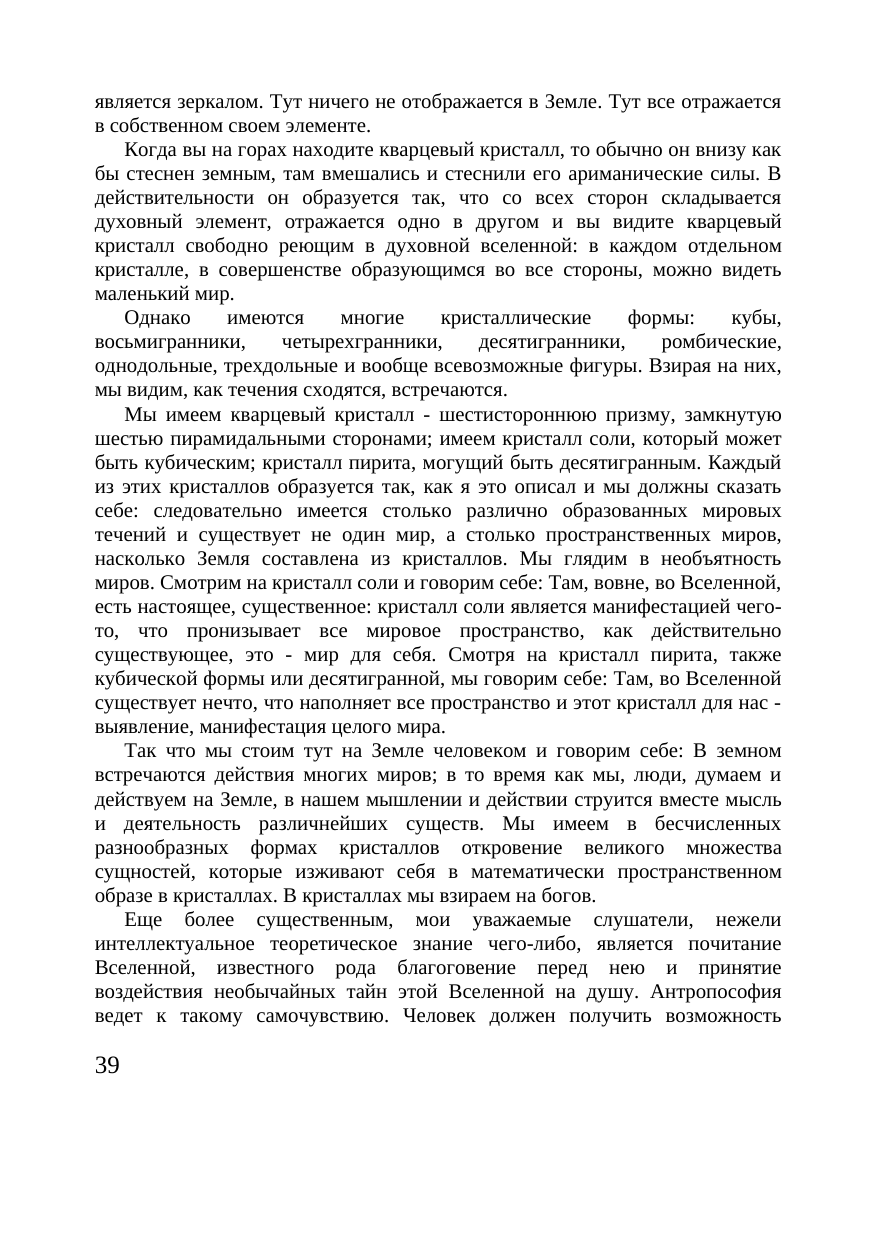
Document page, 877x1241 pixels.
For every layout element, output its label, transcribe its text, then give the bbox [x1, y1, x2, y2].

text Так что мы стоим тут на Земле человеком и говорим себе: В земном встречаются действия многих миров; в то время как мы, люди, думаем и действуем на Земле, в нашем мышлении и действии струится вместе мысль и деятельность различнейших существ. Мы имеем в бесчисленных разнообразных формах кристаллов откровение великого множества сущностей, которые изживают себя в математически пространственном образе в кристаллах. В кристаллах мы взираем на богов. [94, 738, 782, 907]
text Мы имеем кварцевый кристалл - шестистороннюю призму, замкнутую шестью пирамидальными сторонами; имеем кристалл соли, который может быть кубическим; кристалл пирита, могущий быть десятигранным. Каждый из этих кристаллов образуется так, как я это описал и мы должны сказать себе: следовательно имеется столько различно образованных мировых течений и существует не один мир, а столько пространственных миров, насколько Земля составлена из кристаллов. Мы глядим в необъятность миров. Смотрим на кристалл соли и говорим себе: Там, вовне, во Вселенной, есть настоящее, существенное: кристалл соли является манифестацией чего-то, что пронизывает все мировое пространство, как действительно существующее, это - мир для себя. Смотря на кристалл пирита, также кубической формы или десятигранной, мы говорим себе: Там, во Вселенной существует нечто, что наполняет все пространство и этот кристалл для нас - выявление, манифестация целого мира. [94, 401, 782, 738]
text Когда вы на горах находите кварцевый кристалл, то обычно он внизу как бы стеснен земным, там вмешались и стеснили его ариманические силы. В действительности он образуется так, что со всех сторон складывается духовный элемент, отражается одно в другом и вы видите кварцевый кристалл свободно реющим в духовной вселенной: в каждом отдельном кристалле, в совершенстве образующимся во все стороны, можно видеть маленький мир. [94, 137, 782, 305]
text Однако имеются многие кристаллические формы: кубы, восьмигранники, четырехгранники, десятигранники, ромбические, однодольные, трехдольные и вообще всевозможные фигуры. Взирая на них, мы видим, как течения сходятся, встречаются. [94, 305, 782, 401]
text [94, 907, 782, 1027]
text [94, 89, 782, 137]
